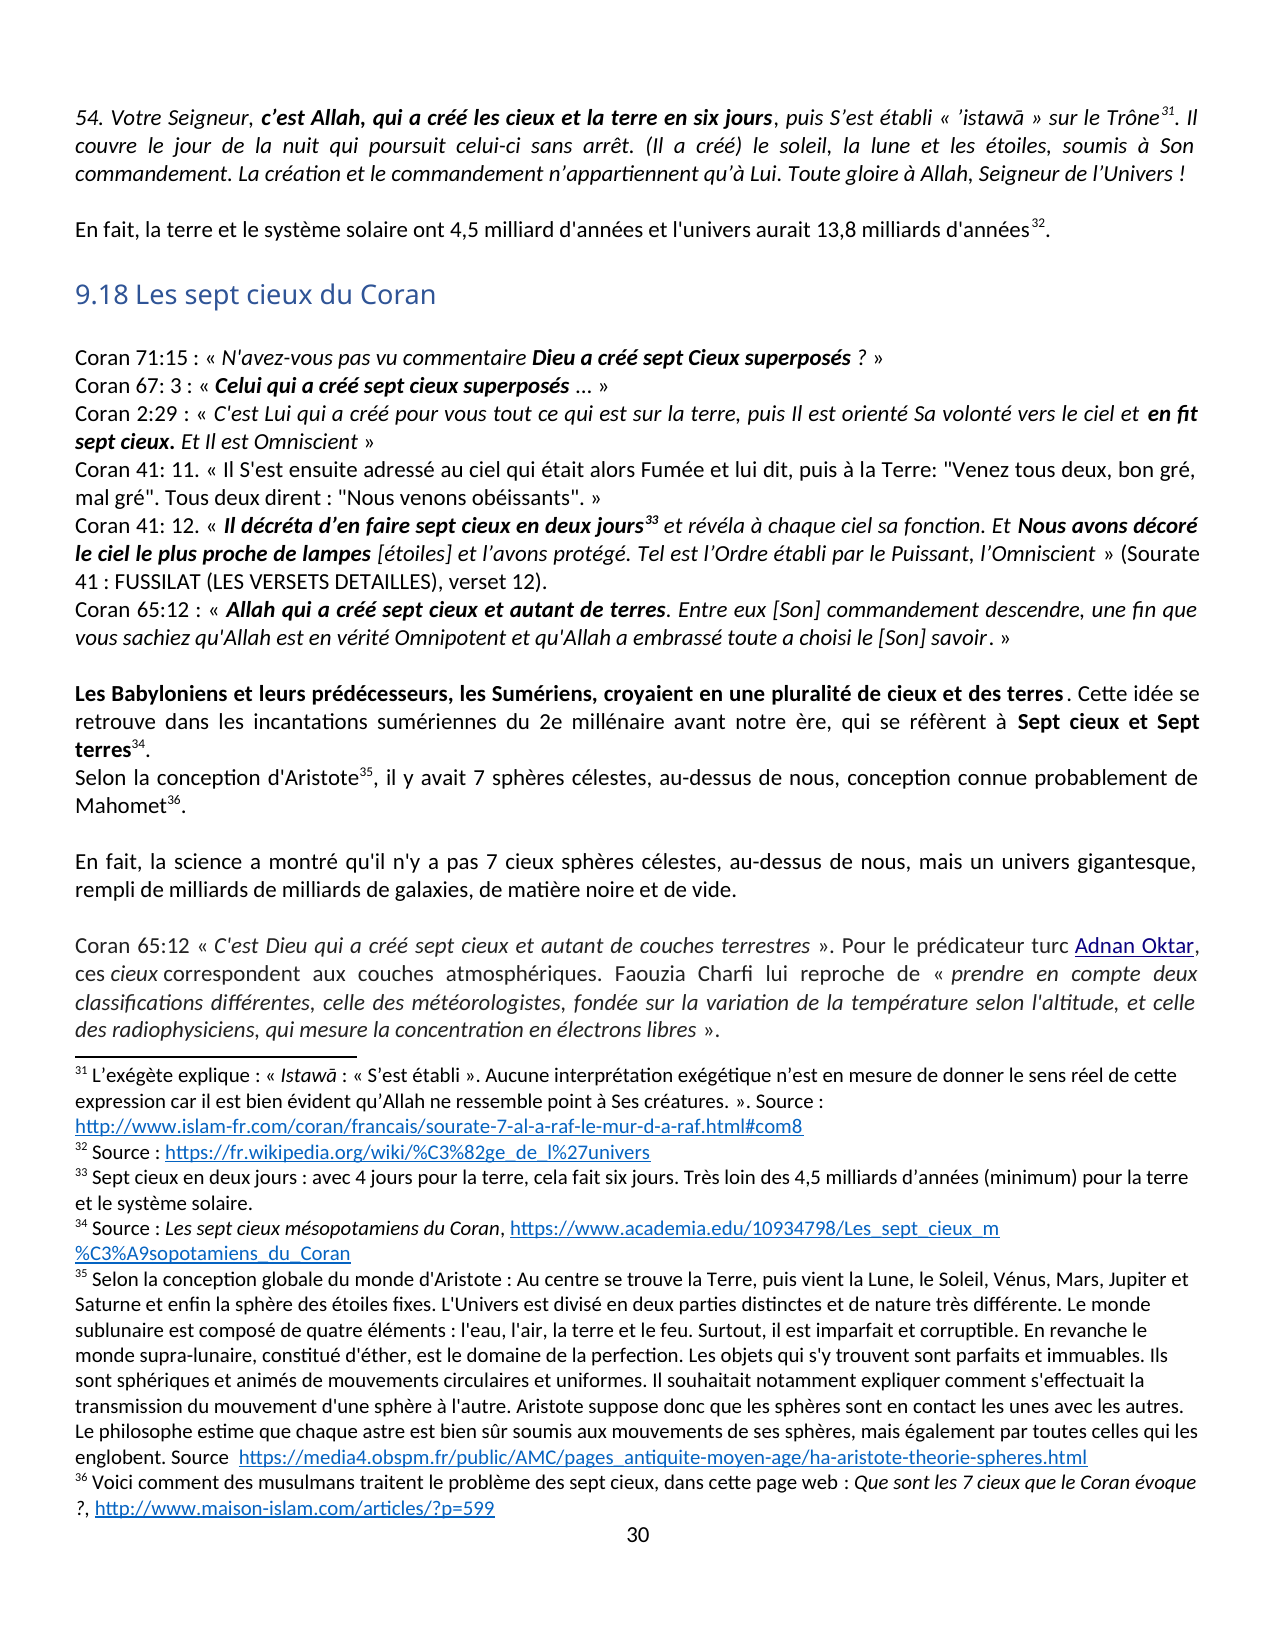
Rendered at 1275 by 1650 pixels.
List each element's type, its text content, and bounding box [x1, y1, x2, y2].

text Les Babyloniens et leurs prédécesseurs, les Sumériens, croyaient en une pluralité de cieux et des terres. Cette idée se retrouve dans les incantations sumériennes du 2e millénaire avant notre ère, qui se réfèrent à Sept cieux et Sept terres. [75, 679, 1200, 763]
text Coran 41: 12. « Il décréta d’en faire sept cieux en deux jours et révéla à chaque ciel sa fonction. Et Nous avons décoré le ciel le plus proche de lampes [étoiles] et l’avons protégé. Tel est l’Ordre établi par le Puissant, l’Omniscient » (Sourate 41 : FUSSILAT (LES VERSETS DETAILLES), verset 12). [75, 511, 1200, 595]
text Selon la conception d'Aristote, il y avait 7 sphères célestes, au-dessus de nous, conception connue probablement de Mahomet. [75, 763, 1200, 819]
subtitle Les sept cieux du Coran [75, 275, 1200, 312]
text En fait, la science a montré qu'il n'y a pas 7 cieux sphères célestes, au-dessus de nous, mais un univers gigantesque, rempli de milliards de milliards de galaxies, de matière noire et de vide. [75, 847, 1200, 903]
text Coran 2:29 : « C'est Lui qui a créé pour vous tout ce qui est sur la terre, puis Il est orienté Sa volonté vers le ciel et en fit sept cieux. Et Il est Omniscient » [75, 399, 1200, 455]
text En fait, la terre et le système solaire ont 4,5 milliard d'années et l'univers aurait 13,8 milliards d'années. [75, 215, 1200, 243]
text Coran 65:12 : « Allah qui a créé sept cieux et autant de terres. Entre eux [Son] commandement descendre, une fin que vous sachiez qu'Allah est en vérité Omnipotent et qu'Allah a embrassé toute a choisi le [Son] savoir. » [75, 595, 1200, 651]
text Coran 65:12 « C'est Dieu qui a créé sept cieux et autant de couches terrestres ». Pour le prédicateur turc Adnan Oktar, ces cieux correspondent aux couches atmosphériques. Faouzia Charfi lui reproche de « prendre en compte deux classifications différentes, celle des météorologistes, fondée sur la variation de la température selon l'altitude, et celle des radiophysiciens, qui mesure la concentration en électrons libres ». [75, 932, 1200, 1044]
text Coran 71:15 : « N'avez-vous pas vu commentaire Dieu a créé sept Cieux superposés ? » [75, 343, 1200, 371]
text Coran 41: 11. « Il S'est ensuite adressé au ciel qui était alors Fumée et lui dit, puis à la Terre: "Venez tous deux, bon gré, mal gré". Tous deux dirent : "Nous venons obéissants". » [75, 455, 1200, 511]
text Coran 67: 3 : « Celui qui a créé sept cieux superposés ... » [75, 371, 1200, 399]
text 54. Votre Seigneur, c’est Allah, qui a créé les cieux et la terre en six jours, puis S’est établi « ’istawā » sur le Trône. Il couvre le jour de la nuit qui poursuit celui-ci sans arrêt. (Il a créé) le soleil, la lune et les étoiles, soumis à Son commandement. La création et le commandement n’appartiennent qu’à Lui. Toute gloire à Allah, Seigneur de l’Univers ! [75, 103, 1200, 187]
